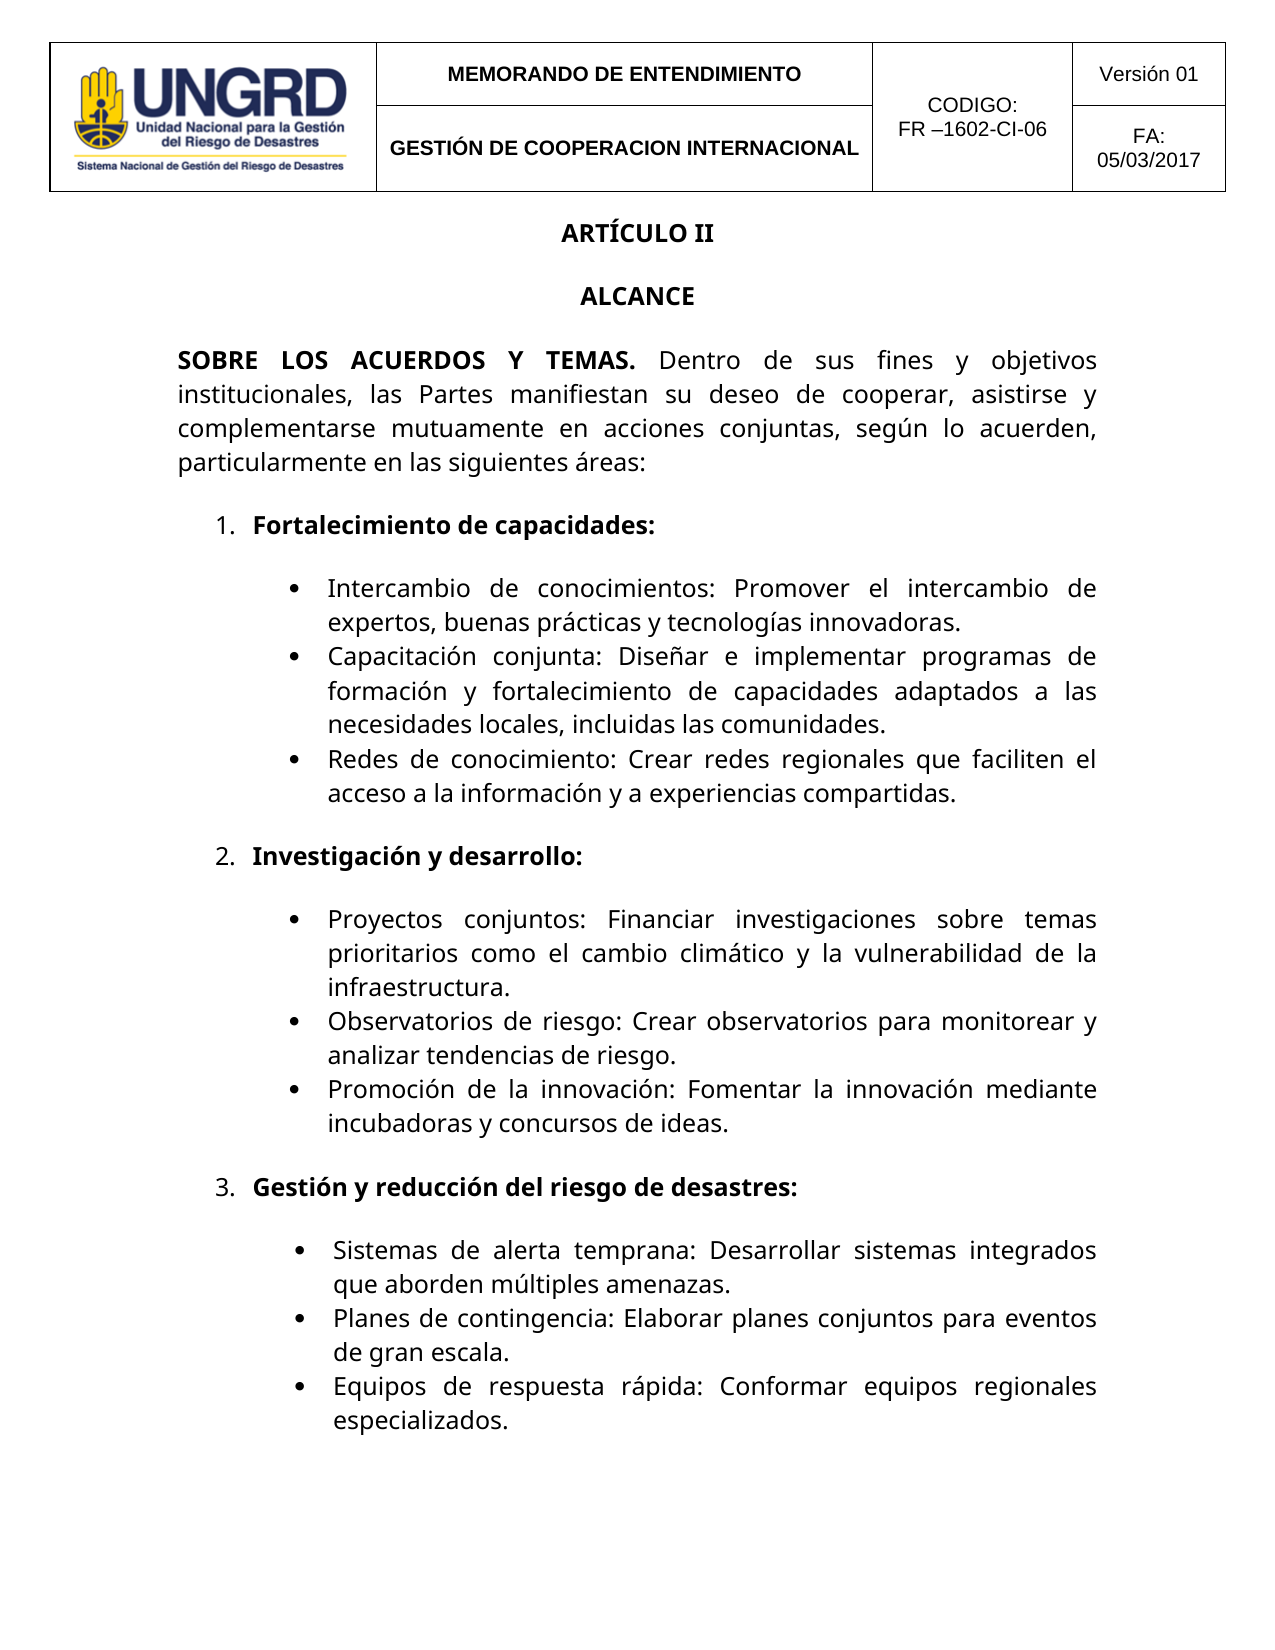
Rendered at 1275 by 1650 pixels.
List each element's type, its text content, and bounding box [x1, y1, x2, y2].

picture [61, 53, 366, 180]
list Gestión y reducción del riesgo de desastres: [215, 1169, 1098, 1203]
list Capacitación conjunta: Diseñar e implementar programas de formación y fortalecimiento de capacidades adaptados a las necesidades locales, incluidas las comunidades. [290, 639, 1098, 741]
list Planes de contingencia: Elaborar planes conjuntos para eventos de gran escala. [295, 1301, 1098, 1369]
list Investigación y desarrollo: [215, 838, 1098, 873]
list Equipos de respuesta rápida: Conformar equipos regionales especializados. [295, 1369, 1098, 1437]
list Sistemas de alerta temprana: Desarrollar sistemas integrados que aborden múltiples amenazas. [295, 1233, 1098, 1301]
text ALCANCE [177, 279, 1098, 313]
list Promoción de la innovación: Fomentar la innovación mediante incubadoras y concursos de ideas. [290, 1072, 1098, 1140]
list Redes de conocimiento: Crear redes regionales que faciliten el acceso a la información y a experiencias compartidas. [290, 741, 1098, 809]
subtitle ARTÍCULO II [177, 216, 1098, 250]
list Fortalecimiento de capacidades: [215, 508, 1098, 542]
list Observatorios de riesgo: Crear observatorios para monitorear y analizar tendencias de riesgo. [290, 1004, 1098, 1072]
text SOBRE LOS ACUERDOS Y TEMAS. Dentro de sus fines y objetivos institucionales, las Partes manifiestan su deseo de cooperar, asistirse y complementarse mutuamente en acciones conjuntas, según lo acuerden, particularmente en las siguientes áreas: [177, 342, 1098, 478]
list Intercambio de conocimientos: Promover el intercambio de expertos, buenas prácticas y tecnologías innovadoras. [290, 571, 1098, 639]
list Proyectos conjuntos: Financiar investigaciones sobre temas prioritarios como el cambio climático y la vulnerabilidad de la infraestructura. [290, 902, 1098, 1004]
